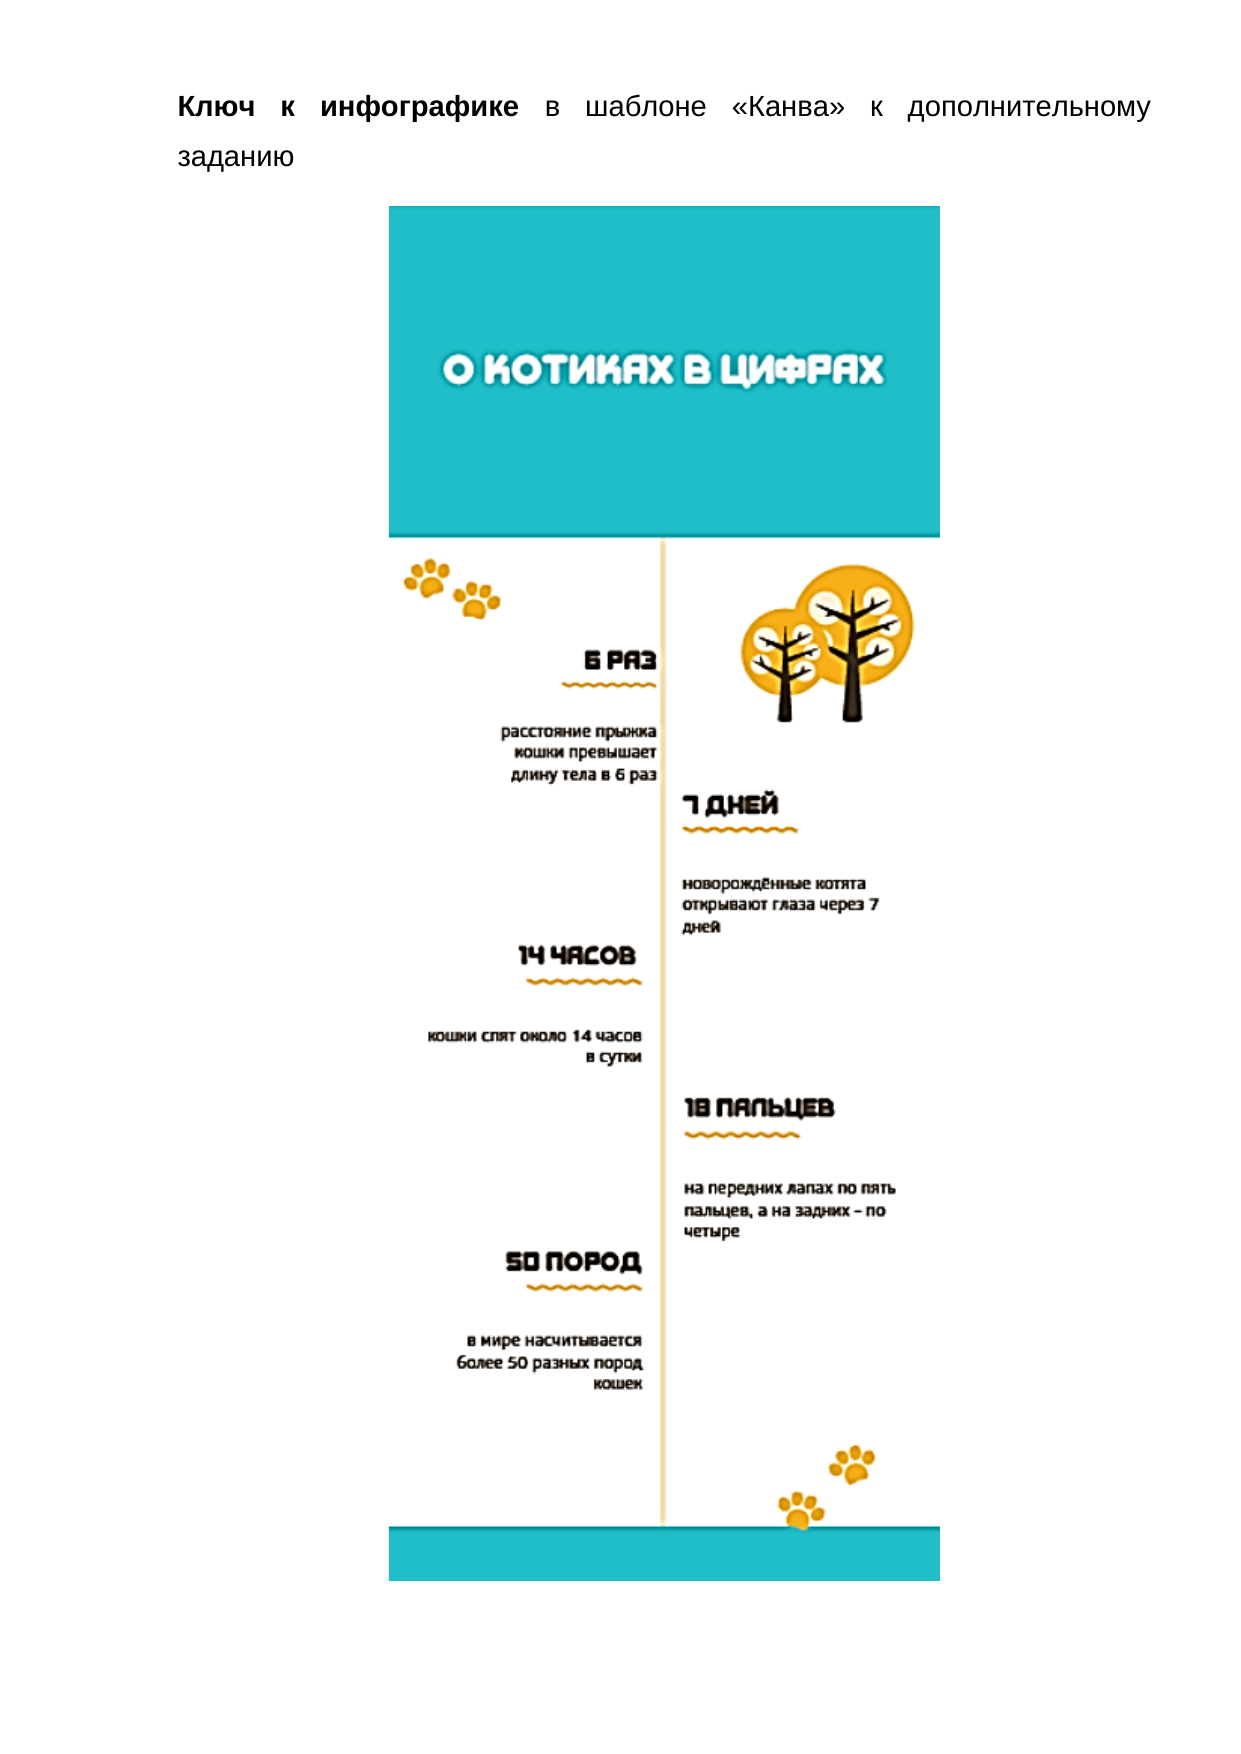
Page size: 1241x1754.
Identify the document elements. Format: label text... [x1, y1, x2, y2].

picture [388, 206, 940, 1581]
text Ключ к инфографике в шаблоне «Канва» к дополнительному заданию [177, 89, 1152, 172]
